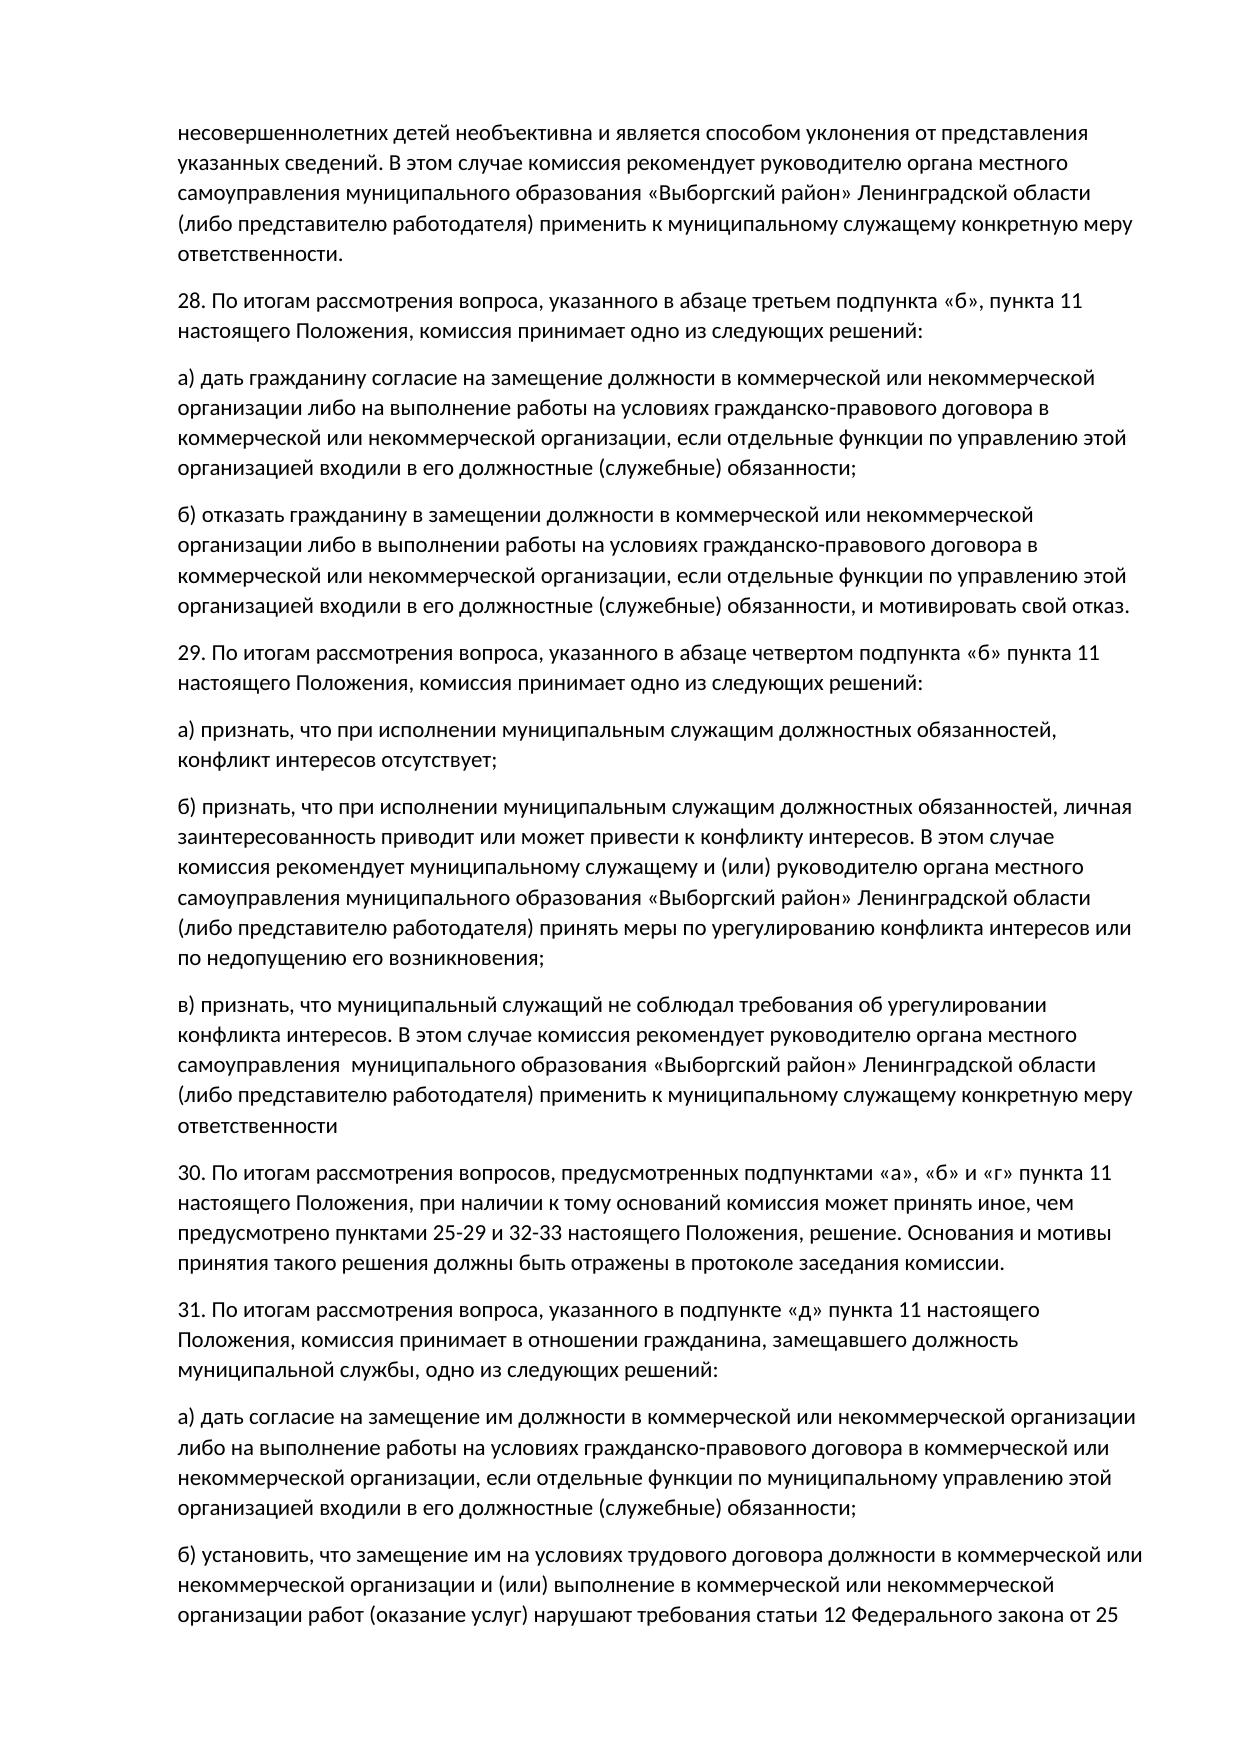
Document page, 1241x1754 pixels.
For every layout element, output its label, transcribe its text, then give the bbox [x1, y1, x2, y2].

text 31. По итогам рассмотрения вопроса, указанного в подпункте «д» пункта 11 настоящего Положения, комиссия принимает в отношении гражданина, замещавшего должность муниципальной службы, одно из следующих решений: [177, 1295, 1152, 1384]
text 30. По итогам рассмотрения вопросов, предусмотренных подпунктами «а», «б» и «г» пункта 11 настоящего Положения, при наличии к тому оснований комиссия может принять иное, чем предусмотрено пунктами 25-29 и 32-33 настоящего Положения, решение. Основания и мотивы принятия такого решения должны быть отражены в протоколе заседания комиссии. [177, 1158, 1152, 1276]
text б) отказать гражданину в замещении должности в коммерческой или некоммерческой организации либо в выполнении работы на условиях гражданско-правового договора в коммерческой или некоммерческой организации, если отдельные функции по управлению этой организацией входили в его должностные (служебные) обязанности, и мотивировать свой отказ. [177, 500, 1152, 619]
text б) признать, что при исполнении муниципальным служащим должностных обязанностей, личная заинтересованность приводит или может привести к конфликту интересов. В этом случае комиссия рекомендует муниципальному служащему и (или) руководителю органа местного самоуправления муниципального образования «Выборгский район» Ленинградской области (либо представителю работодателя) принять меры по урегулированию конфликта интересов или по недопущению его возникновения; [177, 792, 1152, 971]
text в) признать, что муниципальный служащий не соблюдал требования об урегулировании конфликта интересов. В этом случае комиссия рекомендует руководителю органа местного самоуправления муниципального образования «Выборгский район» Ленинградской области (либо представителю работодателя) применить к муниципальному служащему конкретную меру ответственности [177, 990, 1152, 1139]
text а) дать согласие на замещение им должности в коммерческой или некоммерческой организации либо на выполнение работы на условиях гражданско-правового договора в коммерческой или некоммерческой организации, если отдельные функции по муниципальному управлению этой организацией входили в его должностные (служебные) обязанности; [177, 1402, 1152, 1521]
text а) признать, что при исполнении муниципальным служащим должностных обязанностей, конфликт интересов отсутствует; [177, 715, 1152, 773]
text 29. По итогам рассмотрения вопроса, указанного в абзаце четвертом подпункта «б» пункта 11 настоящего Положения, комиссия принимает одно из следующих решений: [177, 638, 1152, 696]
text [177, 1540, 1152, 1628]
text 28. По итогам рассмотрения вопроса, указанного в абзаце третьем подпункта «б», пункта 11 настоящего Положения, комиссия принимает одно из следующих решений: [177, 286, 1152, 344]
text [177, 118, 1152, 267]
text а) дать гражданину согласие на замещение должности в коммерческой или некоммерческой организации либо на выполнение работы на условиях гражданско-правового договора в коммерческой или некоммерческой организации, если отдельные функции по управлению этой организацией входили в его должностные (служебные) обязанности; [177, 363, 1152, 482]
